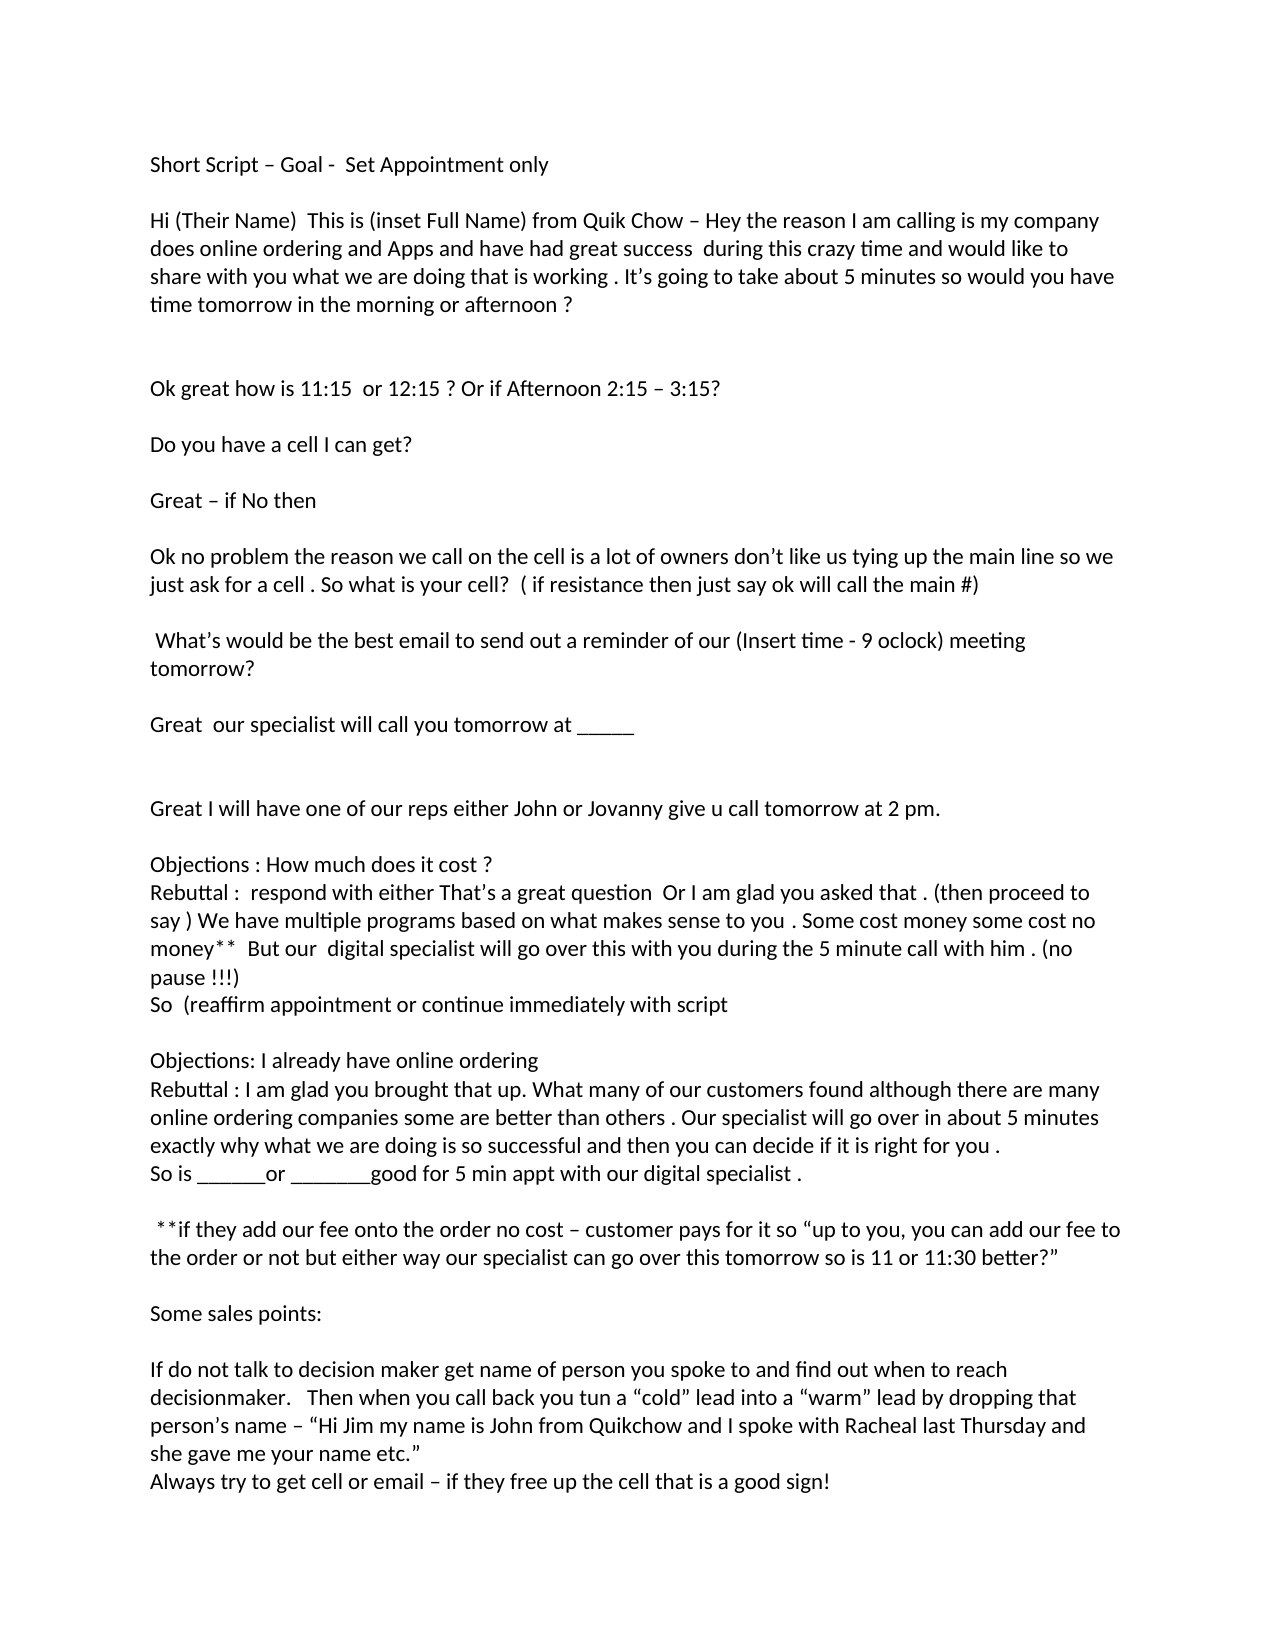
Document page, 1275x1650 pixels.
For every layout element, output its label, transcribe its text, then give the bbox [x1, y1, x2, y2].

text So (reaffirm appointment or continue immediately with script [150, 991, 1125, 1019]
text Short Script – Goal - Set Appointment only [150, 150, 1125, 178]
text **if they add our fee onto the order no cost – customer pays for it so “up to you, you can add our fee to the order or not but either way our specialist can go over this tomorrow so is 11 or 11:30 better?” [150, 1215, 1125, 1271]
text Rebuttal : I am glad you brought that up. What many of our customers found although there are many online ordering companies some are better than others . Our specialist will go over in about 5 minutes exactly why what we are doing is so successful and then you can decide if it is right for you . [150, 1075, 1125, 1159]
text So is ______or _______good for 5 min appt with our digital specialist . [150, 1159, 1125, 1187]
text Rebuttal : respond with either That’s a great question Or I am glad you asked that . (then proceed to say ) We have multiple programs based on what makes sense to you . Some cost money some cost no money** But our digital specialist will go over this with you during the 5 minute call with him . (no pause !!!) [150, 878, 1125, 991]
text Objections: I already have online ordering [150, 1047, 1125, 1075]
text What’s would be the best email to send out a reminder of our (Insert time - 9 oclock) meeting tomorrow? [150, 626, 1125, 682]
text Ok no problem the reason we call on the cell is a lot of owners don’t like us tying up the main line so we just ask for a cell . So what is your cell? ( if resistance then just say ok will call the main #) [150, 542, 1125, 598]
text Always try to get cell or email – if they free up the cell that is a good sign! [150, 1467, 1125, 1495]
text Great – if No then [150, 486, 1125, 514]
text Do you have a cell I can get? [150, 430, 1125, 458]
text Objections : How much does it cost ? [150, 851, 1125, 878]
text Great our specialist will call you tomorrow at _____ [150, 710, 1125, 738]
text If do not talk to decision maker get name of person you spoke to and find out when to reach decisionmaker. Then when you call back you tun a “cold” lead into a “warm” lead by dropping that person’s name – “Hi Jim my name is John from Quikchow and I spoke with Racheal last Thursday and she gave me your name etc.” [150, 1355, 1125, 1467]
text Hi (Their Name) This is (inset Full Name) from Quik Chow – Hey the reason I am calling is my company does online ordering and Apps and have had great success during this crazy time and would like to share with you what we are doing that is working . It’s going to take about 5 minutes so would you have time tomorrow in the morning or afternoon ? [150, 206, 1125, 318]
text Great I will have one of our reps either John or Jovanny give u call tomorrow at 2 pm. [150, 794, 1125, 822]
text Ok great how is 11:15 or 12:15 ? Or if Afternoon 2:15 – 3:15? [150, 374, 1125, 402]
text Some sales points: [150, 1299, 1125, 1327]
